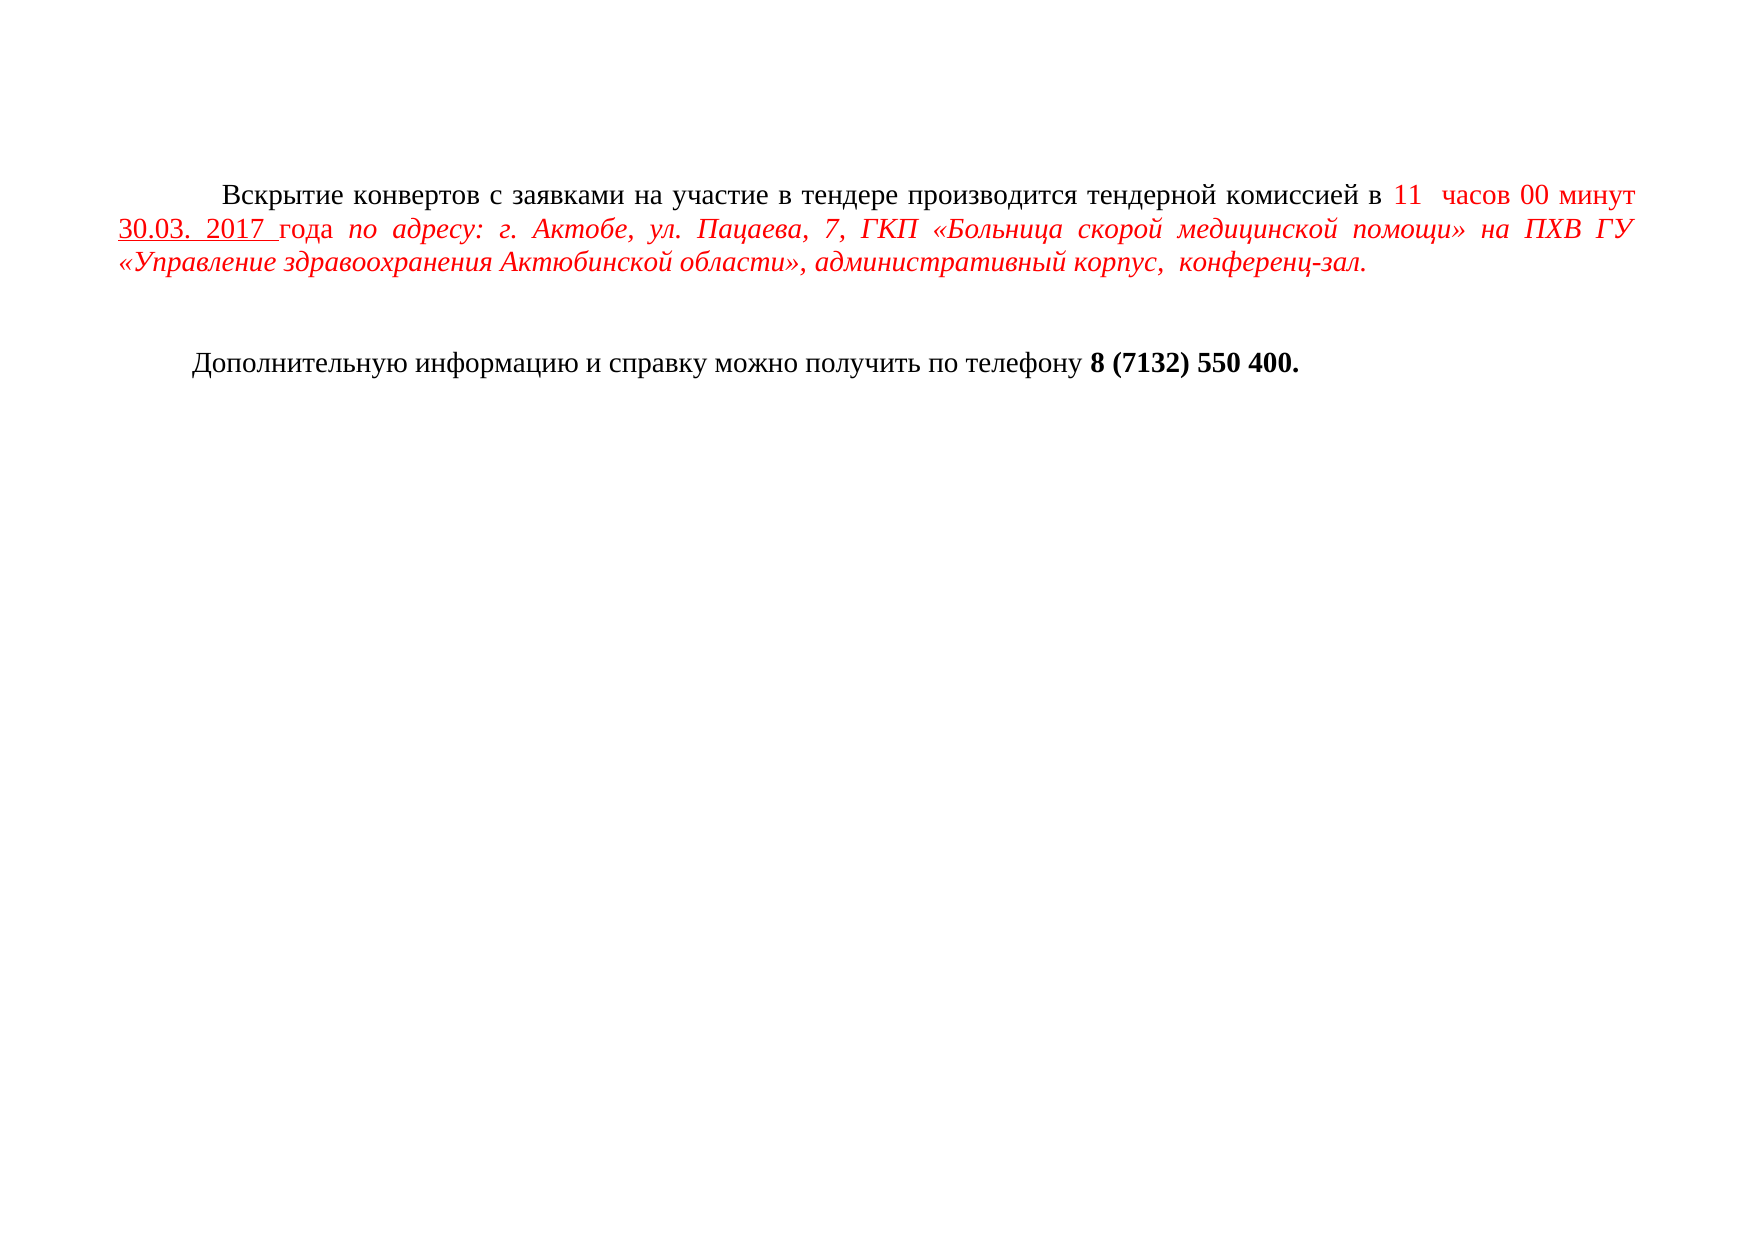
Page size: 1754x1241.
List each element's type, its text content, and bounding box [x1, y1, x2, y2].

text Дополнительную информацию и справку можно получить по телефону 8 (7132) 550 400. [118, 345, 1636, 378]
text Вскрытие конвертов с заявками на участие в тендере производится тендерной комиссией в 11 часов 00 минут 30.03. 2017 года по адресу: г. Актобе, ул. Пацаева, 7, ГКП «Больница скорой медицинской помощи» на ПХВ ГУ «Управление здравоохранения Актюбинской области», административный корпус, конференц-зал. [118, 177, 1636, 278]
